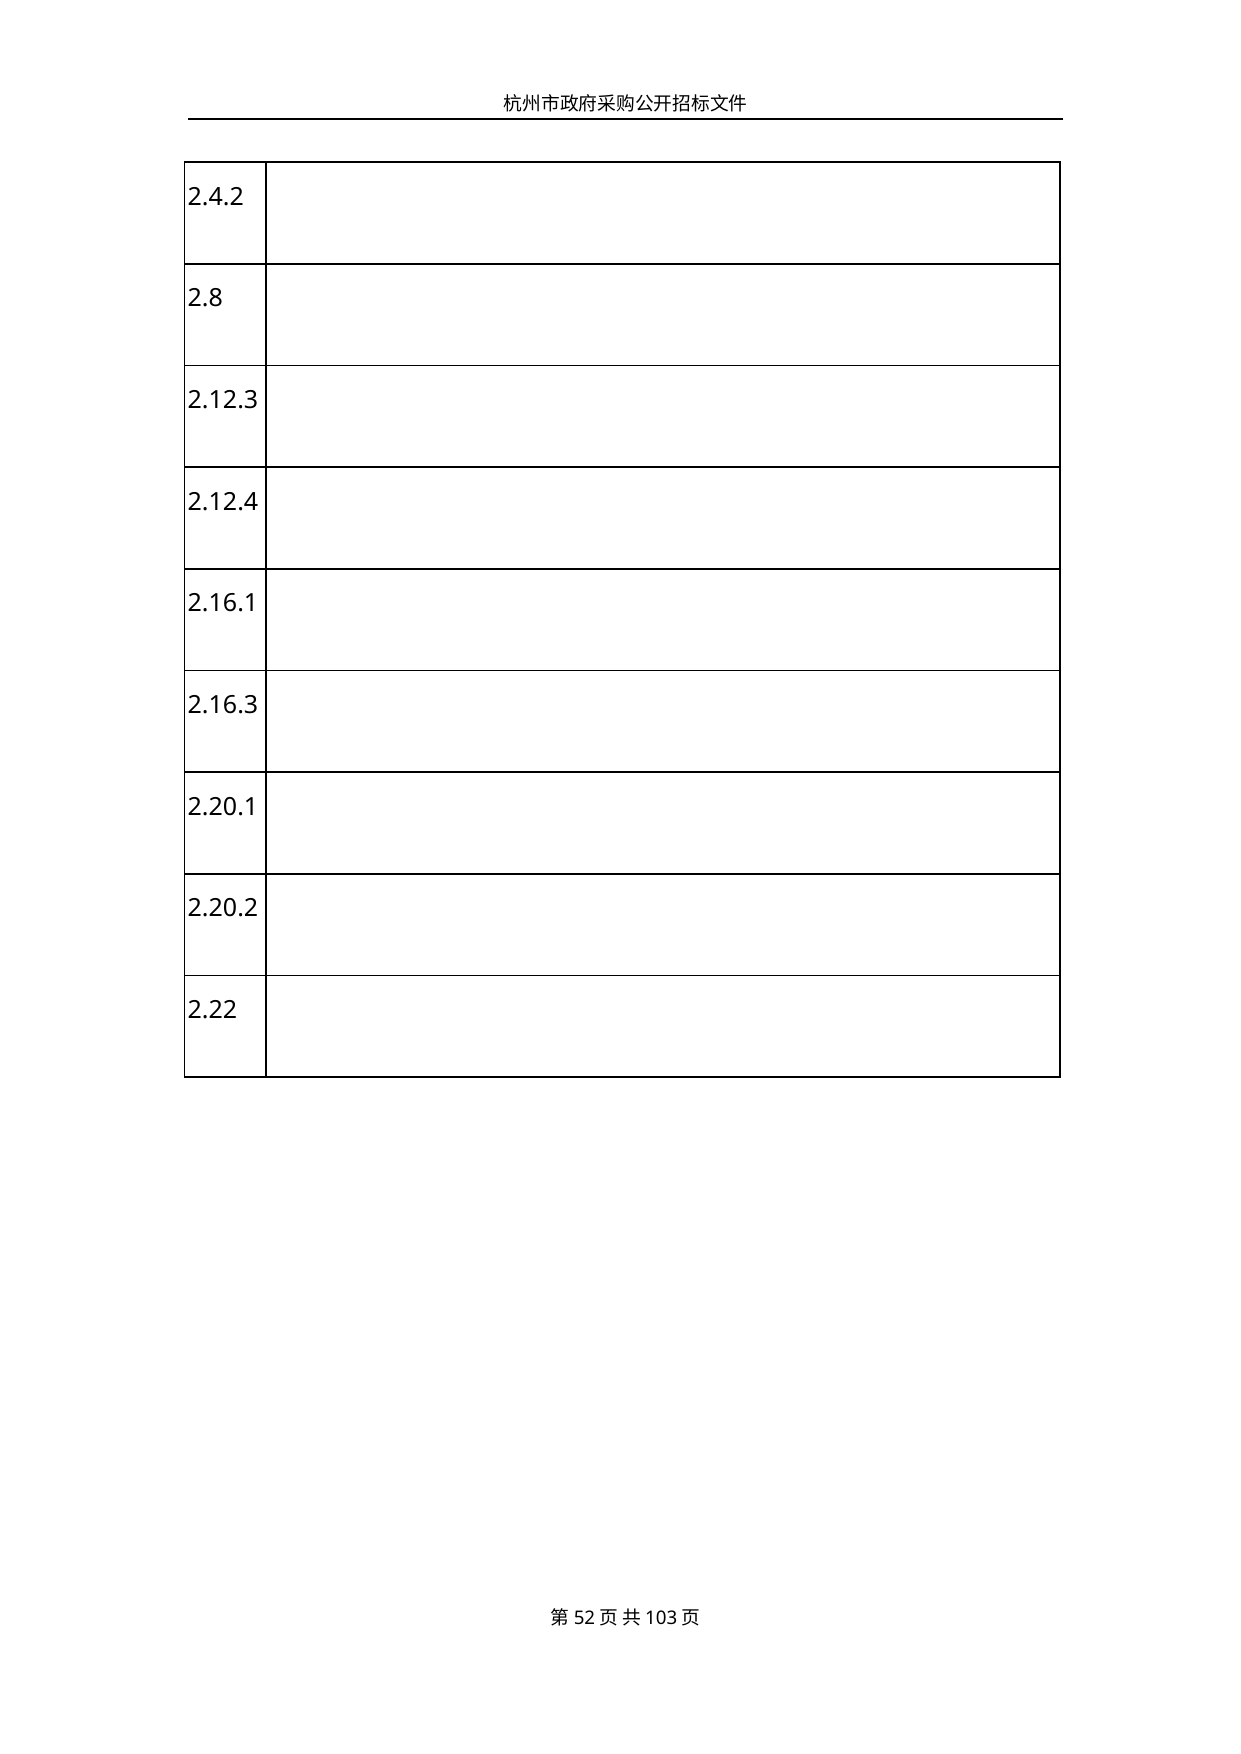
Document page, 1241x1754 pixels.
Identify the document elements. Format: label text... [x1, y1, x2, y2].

table_cell 2.4.2 [185, 163, 265, 263]
table_cell 2.20.1 [185, 773, 265, 873]
table_cell 2.16.1 [185, 570, 265, 669]
table_cell 2.22 [185, 976, 265, 1076]
table_cell [267, 875, 1059, 974]
table_cell [267, 265, 1059, 364]
table_cell [267, 468, 1059, 568]
table_cell 2.12.4 [185, 468, 265, 568]
table_cell 2.16.3 [185, 671, 265, 771]
table_cell [267, 163, 1059, 263]
table_cell 2.12.3 [185, 366, 265, 466]
table_cell [267, 366, 1059, 466]
table_cell [267, 773, 1059, 873]
table_cell [267, 671, 1059, 771]
table_cell [267, 976, 1059, 1076]
table_cell [267, 570, 1059, 669]
table_cell 2.20.2 [185, 875, 265, 974]
table_cell 2.8 [185, 265, 265, 364]
